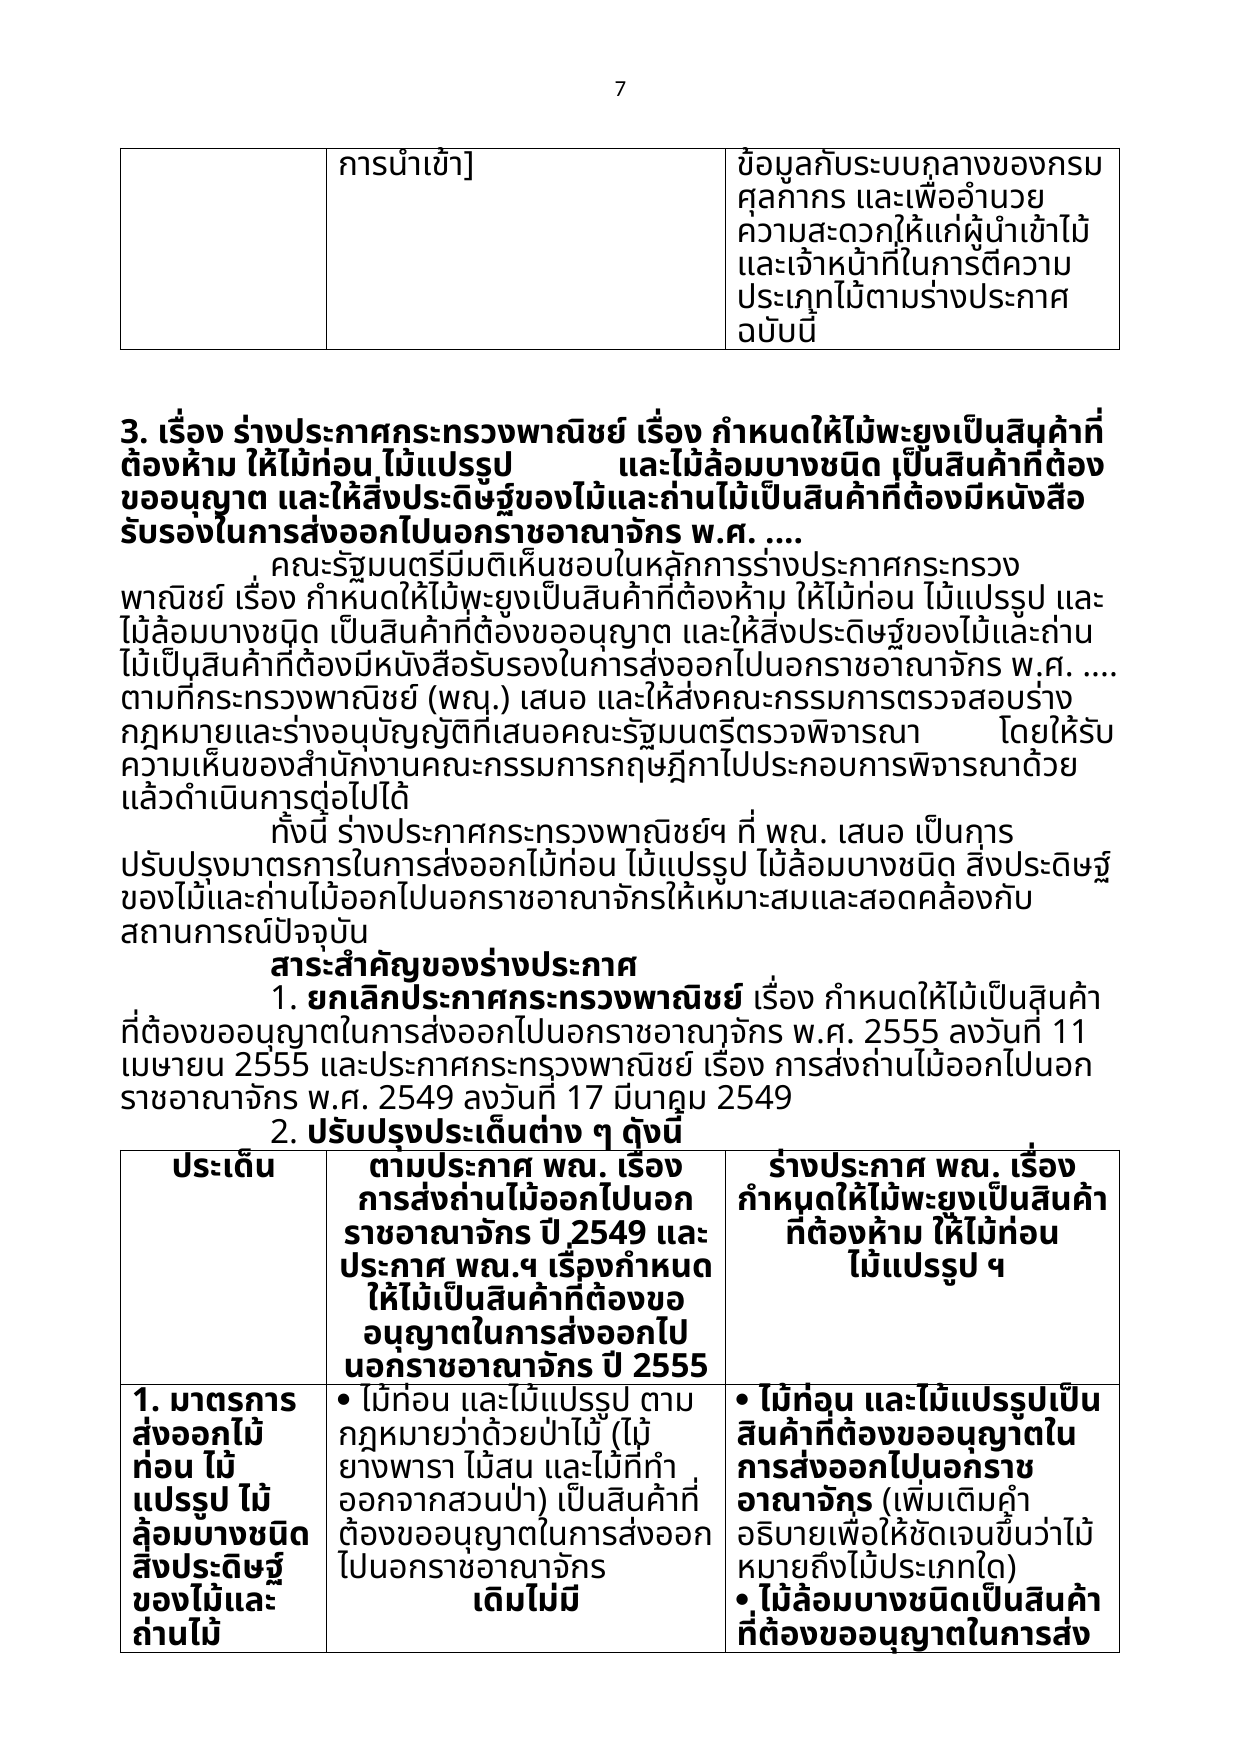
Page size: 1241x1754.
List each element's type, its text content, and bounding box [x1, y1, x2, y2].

table_header ตามประกาศ พณ. เรื่อง การส่งถ่านไม้ออกไปนอกราชอาณาจักร ปี 2549 และ ประกาศ พณ.ฯ เรื่องกำหนดให้ไม้เป็นสินค้าที่ต้องขออนุญาตในการส่งออกไปนอกราชอาณาจักร ปี 2555 [327, 1151, 725, 1384]
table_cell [327, 149, 725, 349]
text 3. เรื่อง ร่างประกาศกระทรวงพาณิชย์ เรื่อง กำหนดให้ไม้พะยูงเป็นสินค้าที่ต้องห้าม ให้ไม้ท่อน ไม้แปรรูป และไม้ล้อมบางชนิด เป็นสินค้าที่ต้องขออนุญาต และให้สิ่งประดิษฐ์ของไม้และถ่านไม้เป็นสินค้าที่ต้องมีหนังสือรับรองในการส่งออกไปนอกราชอาณาจักร พ.ศ. .... [120, 416, 1120, 550]
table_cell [726, 1385, 1119, 1652]
text 1. ยกเลิกประกาศกระทรวงพาณิชย์ เรื่อง กำหนดให้ไม้เป็นสินค้าที่ต้องขออนุญาตในการส่งออกไปนอกราชอาณาจักร พ.ศ. 2555 ลงวันที่ 11 เมษายน 2555 และประกาศกระทรวงพาณิชย์ เรื่อง การส่งถ่านไม้ออกไปนอกราชอาณาจักร พ.ศ. 2549 ลงวันที่ 17 มีนาคม 2549 [120, 983, 1120, 1116]
table_header ร่างประกาศ พณ. เรื่อง กำหนดให้ไม้พะยูงเป็นสินค้าที่ต้องห้าม ให้ไม้ท่อน ไม้แปรรูป ฯ [726, 1151, 1119, 1384]
text สาระสำคัญของร่างประกาศ [120, 950, 1120, 983]
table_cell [327, 1385, 725, 1652]
table_header ประเด็น [121, 1151, 326, 1384]
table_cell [726, 149, 1119, 349]
text คณะรัฐมนตรีมีมติเห็นชอบในหลักการร่างประกาศกระทรวงพาณิชย์ เรื่อง กำหนดให้ไม้พะยูงเป็นสินค้าที่ต้องห้าม ให้ไม้ท่อน ไม้แปรรูป และไม้ล้อมบางชนิด เป็นสินค้าที่ต้องขออนุญาต และให้สิ่งประดิษฐ์ของไม้และถ่านไม้เป็นสินค้าที่ต้องมีหนังสือรับรองในการส่งออกไปนอกราชอาณาจักร พ.ศ. .... ตามที่กระทรวงพาณิชย์ (พณ.) เสนอ และให้ส่งคณะกรรมการตรวจสอบร่างกฎหมายและร่างอนุบัญญัติที่เสนอคณะรัฐมนตรีตรวจพิจารณา โดยให้รับความเห็นของสำนักงานคณะกรรมการกฤษฎีกาไปประกอบการพิจารณาด้วยแล้วดำเนินการต่อไปได้ [120, 550, 1120, 816]
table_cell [121, 149, 326, 349]
text 2. ปรับปรุงประเด็นต่าง ๆ ดังนี้ [120, 1116, 1120, 1150]
text ทั้งนี้ ร่างประกาศกระทรวงพาณิชย์ฯ ที่ พณ. เสนอ เป็นการปรับปรุงมาตรการในการส่งออกไม้ท่อน ไม้แปรรูป ไม้ล้อมบางชนิด สิ่งประดิษฐ์ของไม้และถ่านไม้ออกไปนอกราชอาณาจักรให้เหมาะสมและสอดคล้องกับสถานการณ์ปัจจุบัน [120, 816, 1120, 950]
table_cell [121, 1385, 326, 1652]
